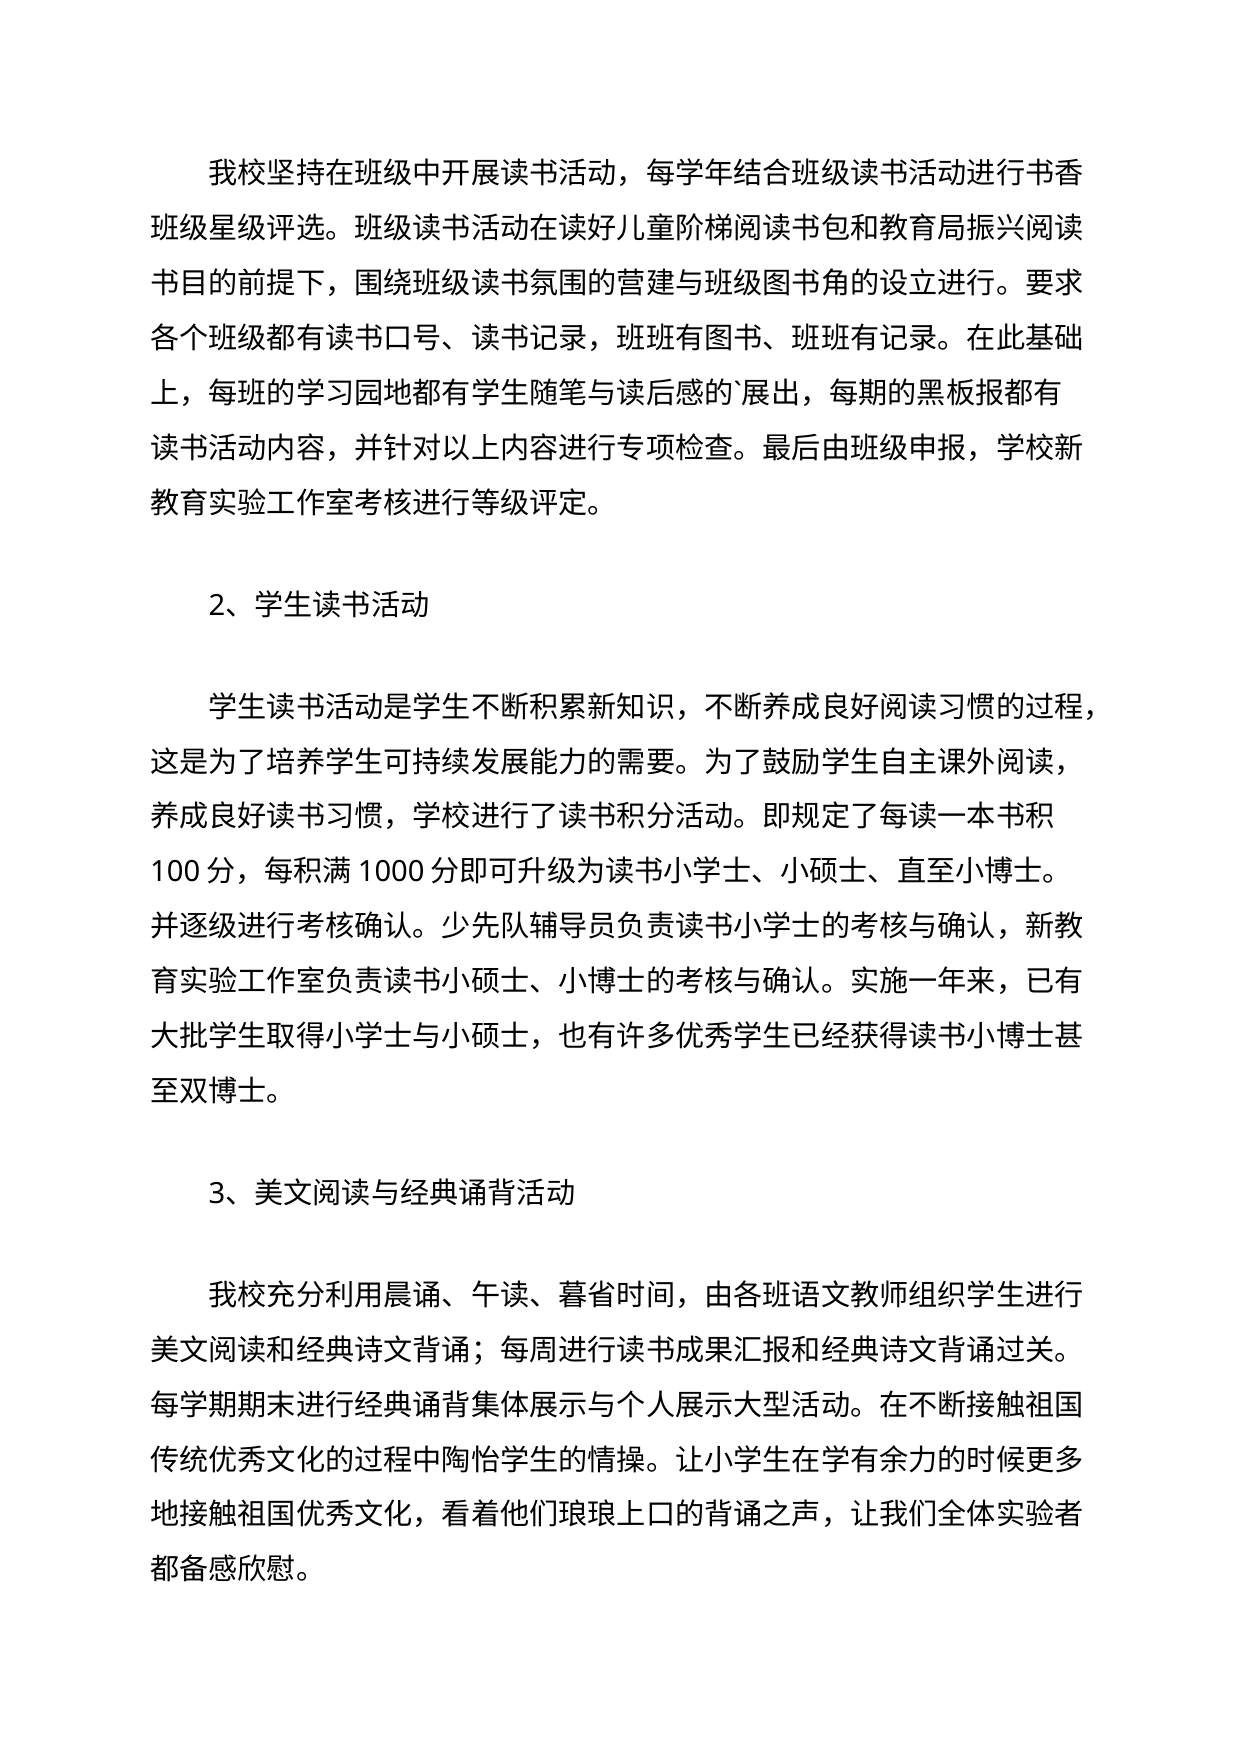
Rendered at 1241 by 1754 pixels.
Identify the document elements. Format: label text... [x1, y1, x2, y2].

text 我校充分利用晨诵、午读、暮省时间，由各班语文教师组织学生进行美文阅读和经典诗文背诵；每周进行读书成果汇报和经典诗文背诵过关。每学期期末进行经典诵背集体展示与个人展示大型活动。在不断接触祖国传统优秀文化的过程中陶怡学生的情操。让小学生在学有余力的时候更多地接触祖国优秀文化，看着他们琅琅上口的背诵之声，让我们全体实验者都备感欣慰。 [150, 1271, 1090, 1588]
text 2、学生读书活动 [150, 581, 1090, 624]
text 我校坚持在班级中开展读书活动，每学年结合班级读书活动进行书香班级星级评选。班级读书活动在读好儿童阶梯阅读书包和教育局振兴阅读书目的前提下，围绕班级读书氛围的营建与班级图书角的设立进行。要求各个班级都有读书口号、读书记录，班班有图书、班班有记录。在此基础上，每班的学习园地都有学生随笔与读后感的`展出，每期的黑板报都有读书活动内容，并针对以上内容进行专项检查。最后由班级申报，学校新教育实验工作室考核进行等级评定。 [150, 150, 1090, 522]
text 学生读书活动是学生不断积累新知识，不断养成良好阅读习惯的过程，这是为了培养学生可持续发展能力的需要。为了鼓励学生自主课外阅读，养成良好读书习惯，学校进行了读书积分活动。即规定了每读一本书积100分，每积满1000分即可升级为读书小学士、小硕士、直至小博士。并逐级进行考核确认。少先队辅导员负责读书小学士的考核与确认，新教育实验工作室负责读书小硕士、小博士的考核与确认。实施一年来，已有大批学生取得小学士与小硕士，也有许多优秀学生已经获得读书小博士甚至双博士。 [150, 683, 1090, 1110]
text 3、美文阅读与经典诵背活动 [150, 1169, 1090, 1212]
